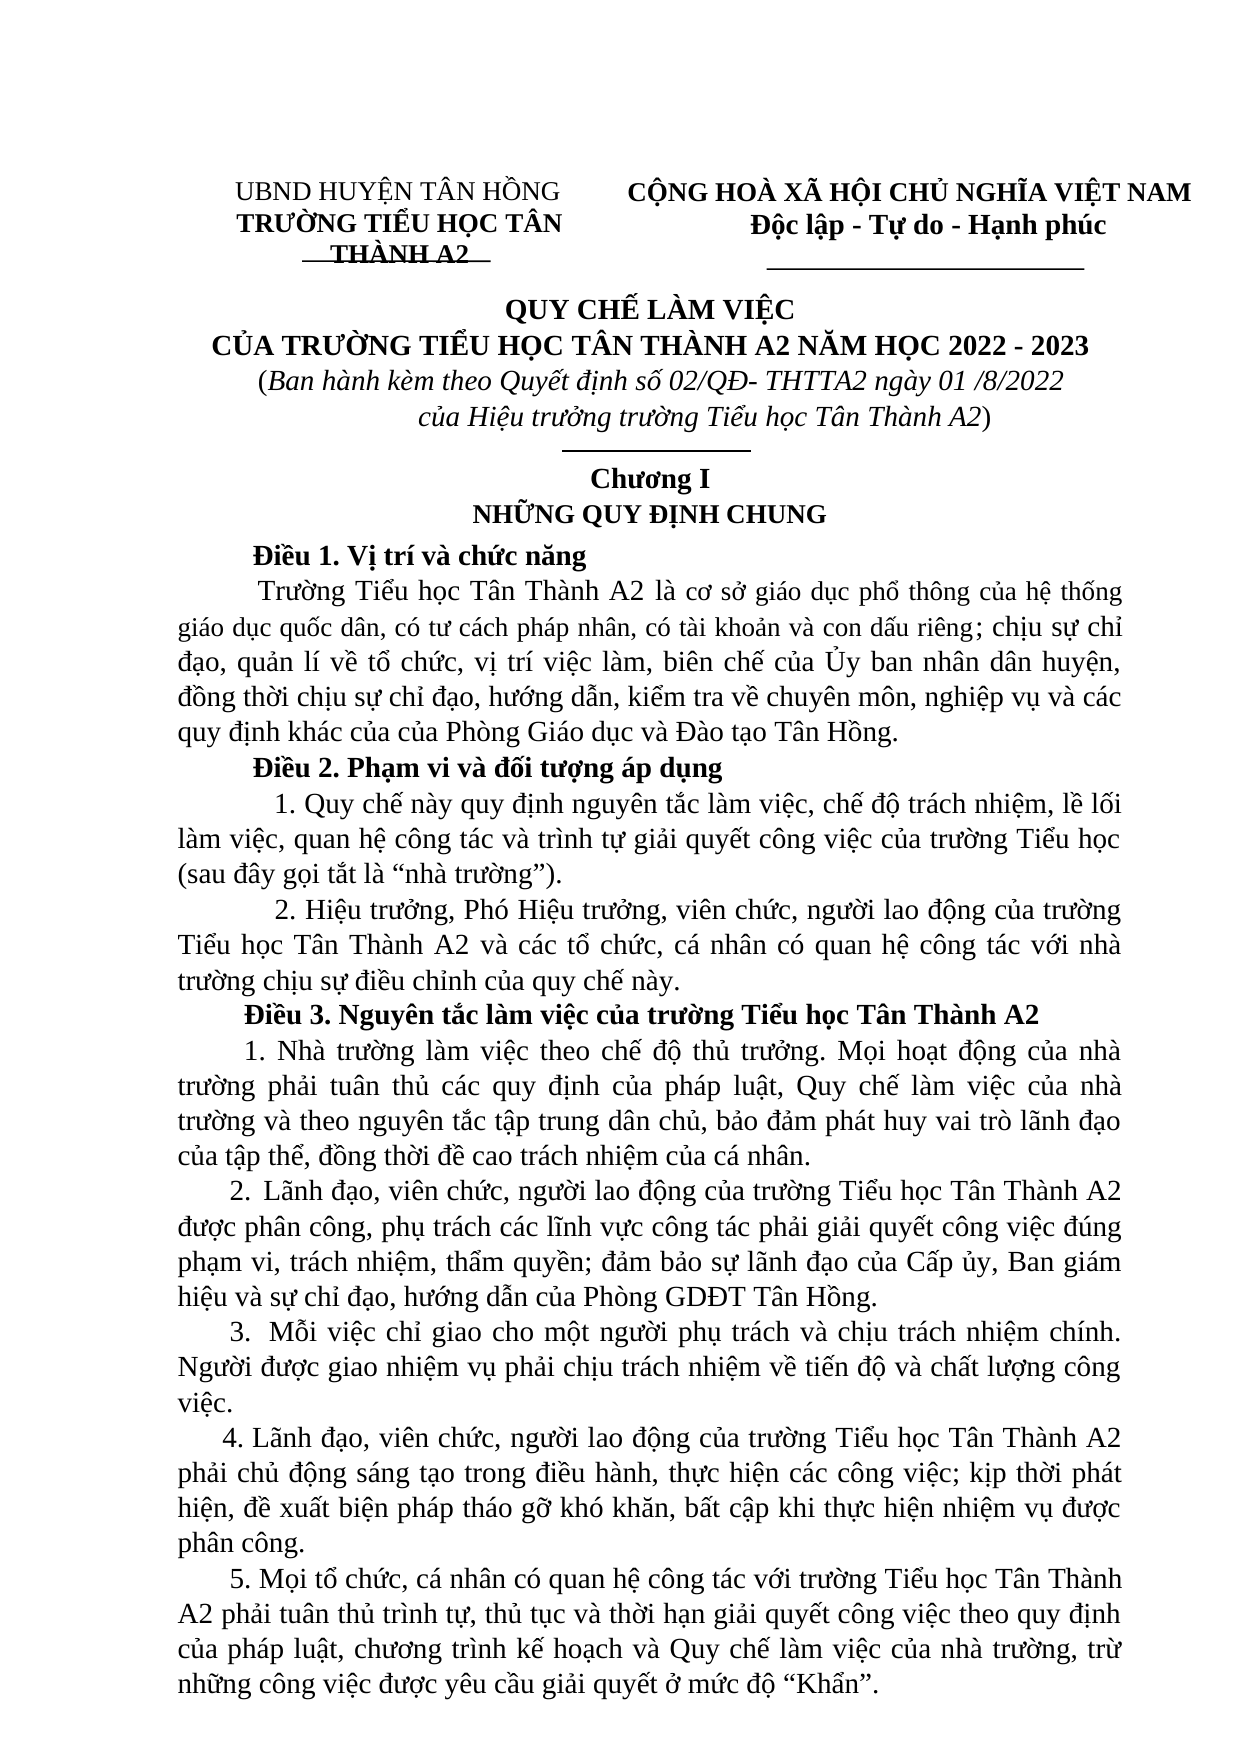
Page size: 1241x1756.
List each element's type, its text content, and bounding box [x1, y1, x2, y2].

subtitle Điều 3. Nguyên tắc làm việc của trường Tiểu học Tân Thành A2 [244, 998, 1240, 1031]
subtitle Chương I [172, 461, 1128, 494]
list Quy chế này quy định nguyên tắc làm việc, chế độ trách nhiệm, lề lối làm việc, quan hệ công tác và trình tự giải quyết công việc của trường Tiểu học (sau đây gọi tắt là “nhà trường”). [177, 786, 1123, 890]
table_header UBND HUYỆN TÂN HỒNG TRƯỜNG TIỂU HỌC TÂN THÀNH A2 [167, 177, 627, 270]
text (Ban hành kèm theo Quyết định số 02/QĐ- THTTA2 ngày 01 /8/2022 của Hiệu trưởng trường Tiểu học Tân Thành A2) [258, 363, 1095, 432]
subtitle Điều 1. Vị trí và chức năng [252, 538, 1240, 572]
list Lãnh đạo, viên chức, người lao động của trường Tiểu học Tân Thành A2 phải chủ động sáng tạo trong điều hành, thực hiện các công việc; kịp thời phát hiện, đề xuất biện pháp tháo gỡ khó khăn, bất cập khi thực hiện nhiệm vụ được phân công. [177, 1420, 1123, 1559]
list Nhà trường làm việc theo chế độ thủ trưởng. Mọi hoạt động của nhà trường phải tuân thủ các quy định của pháp luật, Quy chế làm việc của nhà trường và theo nguyên tắc tập trung dân chủ, bảo đảm phát huy vai trò lãnh đạo của tập thể, đồng thời đề cao trách nhiệm của cá nhân. [177, 1033, 1123, 1172]
text CỦA TRƯỜNG TIỂU HỌC TÂN THÀNH A2 NĂM HỌC 2022 - 2023 [172, 328, 1128, 362]
text Trường Tiểu học Tân Thành A2 là cơ sở giáo dục phổ thông của hệ thống giáo dục quốc dân, có tư cách pháp nhân, có tài khoản và con dấu riêng; chịu sự chỉ đạo, quản lí về tổ chức, vị trí việc làm, biên chế của Ủy ban nhân dân huyện, đồng thời chịu sự chỉ đạo, hướng dẫn, kiểm tra về chuyên môn, nghiệp vụ và các quy định khác của của Phòng Giáo dục và Đào tạo Tân Hồng. [177, 573, 1123, 748]
list Mỗi việc chỉ giao cho một người phụ trách và chịu trách nhiệm chính. Người được giao nhiệm vụ phải chịu trách nhiệm về tiến độ và chất lượng công việc. [177, 1314, 1123, 1418]
list Mọi tổ chức, cá nhân có quan hệ công tác với trường Tiểu học Tân Thành A2 phải tuân thủ trình tự, thủ tục và thời hạn giải quyết công việc theo quy định của pháp luật, chương trình kế hoạch và Quy chế làm việc của nhà trường, trừ những công việc được yêu cầu giải quyết ở mức độ “Khẩn”. [177, 1561, 1123, 1700]
text NHỮNG QUY ĐỊNH CHUNG [172, 498, 1127, 529]
list Hiệu trưởng, Phó Hiệu trưởng, viên chức, người lao động của trường Tiểu học Tân Thành A2 và các tổ chức, cá nhân có quan hệ công tác với nhà trường chịu sự điều chỉnh của quy chế này. [177, 892, 1123, 996]
table_header CỘNG HOÀ XÃ HỘI CHỦ NGHĨA VIỆT NAM Độc lập - Tự do - Hạnh phúc [627, 177, 1229, 270]
subtitle Điều 2. Phạm vi và đối tượng áp dụng [252, 750, 1240, 784]
subtitle QUY CHẾ LÀM VIỆC [172, 292, 1127, 326]
list Lãnh đạo, viên chức, người lao động của trường Tiểu học Tân Thành A2 được phân công, phụ trách các lĩnh vực công tác phải giải quyết công việc đúng phạm vi, trách nhiệm, thẩm quyền; đảm bảo sự lãnh đạo của Cấp ủy, Ban giám hiệu và sự chỉ đạo, hướng dẫn của Phòng GDĐT Tân Hồng. [177, 1173, 1123, 1313]
